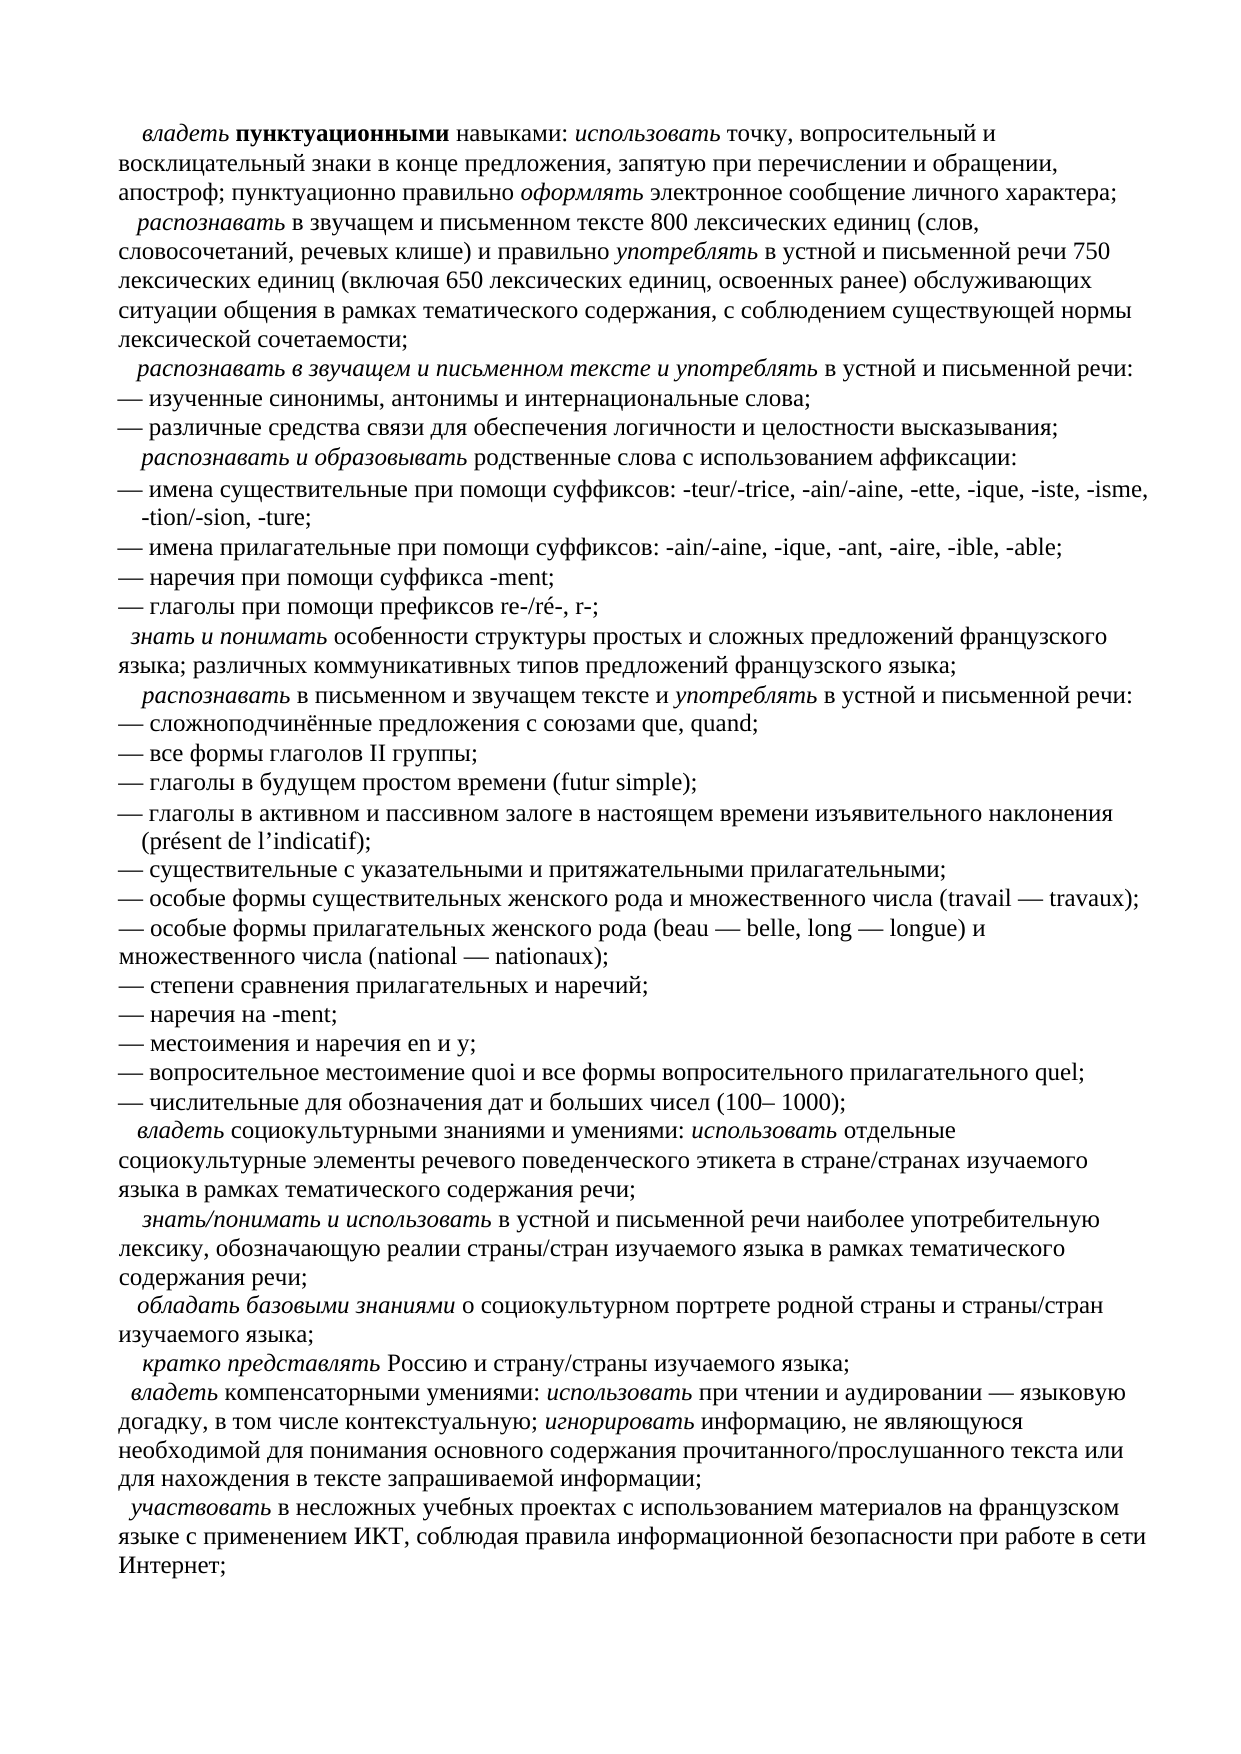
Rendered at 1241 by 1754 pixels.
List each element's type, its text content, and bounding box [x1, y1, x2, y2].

text — наречия при помощи суффикса -ment; [118, 562, 1152, 591]
text — особые формы прилагательных женского рода (beau — belle, long — longue) и множественного числа (national — nationaux); [118, 913, 1149, 970]
text — особые формы существительных женского рода и множественного числа (travail — travaux); [118, 884, 1149, 912]
text владеть пунктуационными навыками: использовать точку, вопросительный и восклицательный знаки в конце предложения, запятую при перечислении и обращении, апостроф; пунктуационно правильно оформлять электронное сообщение личного характера; [118, 118, 1152, 206]
text владеть социокультурными знаниями и умениями: использовать отдельные социокультурные элементы речевого поведенческого этикета в стране/странах изучаемого языка в рамках тематического содержания речи; [118, 1116, 1149, 1203]
text — степени сравнения прилагательных и наречий; [118, 970, 1152, 999]
text — имена существительные при помощи суффиксов: -teur/-trice, -ain/-aine, -ette, -ique, -iste, -isme, -tion/-sion, -ture; [117, 474, 1152, 531]
text знать и понимать особенности структуры простых и сложных предложений французского языка; различных коммуникативных типов предложений французского языка; [118, 621, 1152, 679]
text кратко представлять Россию и страну/страны изучаемого языка; [118, 1348, 1149, 1377]
text распознавать в звучащем и письменном тексте 800 лексических единиц (слов, словосочетаний, речевых клише) и правильно употреблять в устной и письменной речи 750 лексических единиц (включая 650 лексических единиц, освоенных ранее) обслуживающих ситуации общения в рамках тематического содержания, с соблюдением существующей нормы лексической сочетаемости; [118, 207, 1152, 353]
text участвовать в несложных учебных проектах с использованием материалов на французском языке с применением ИКТ, соблюдая правила информационной безопасности при работе в сети Интернет; [118, 1492, 1149, 1578]
text — изученные синонимы, антонимы и интернациональные слова; [117, 383, 1152, 412]
text обладать базовыми знаниями о социокультурном портрете родной страны и страны/стран изучаемого языка; [118, 1291, 1149, 1348]
text распознавать в звучащем и письменном тексте и употреблять в устной и письменной речи: [118, 353, 1152, 382]
text — местоимения и наречия en и y; [118, 1028, 1152, 1057]
text — вопросительное местоимение quoi и все формы вопросительного прилагательного quel; [118, 1058, 1149, 1086]
text — глаголы в будущем простом времени (futur simple); [118, 767, 1152, 796]
text — все формы глаголов II группы; [118, 738, 1152, 767]
text — глаголы при помощи префиксов re-/ré-, r-; [118, 591, 1152, 620]
text — различные средства связи для обеспечения логичности и целостности высказывания; распознавать и образовывать родственные слова с использованием аффиксации: [117, 412, 1152, 471]
text — глаголы в активном и пассивном залоге в настоящем времени изъявительного наклонения (présent de l’indicatif); [117, 798, 1152, 855]
text знать/понимать и использовать в устной и письменной речи наиболее употребительную лексику, обозначающую реалии страны/стран изучаемого языка в рамках тематического содержания речи; [118, 1204, 1149, 1291]
text — сложноподчинённые предложения с союзами que, quand; [118, 710, 1152, 737]
text — имена прилагательные при помощи суффиксов: -ain/-aine, -ique, -ant, -aire, -ible, -able; [117, 532, 1152, 561]
text — числительные для обозначения дат и больших чисел (100– 1000); [118, 1087, 1149, 1116]
text распознавать в письменном и звучащем тексте и употреблять в устной и письменной речи: [118, 680, 1152, 709]
text — существительные с указательными и притяжательными прилагательными; [118, 855, 1149, 883]
text — наречия на -ment; [118, 999, 1152, 1028]
text владеть компенсаторными умениями: использовать при чтении и аудировании — языковую догадку, в том числе контекстуальную; игнорировать информацию, не являющуюся необходимой для понимания основного содержания прочитанного/прослушанного текста или для нахождения в тексте запрашиваемой информации; [118, 1377, 1149, 1492]
